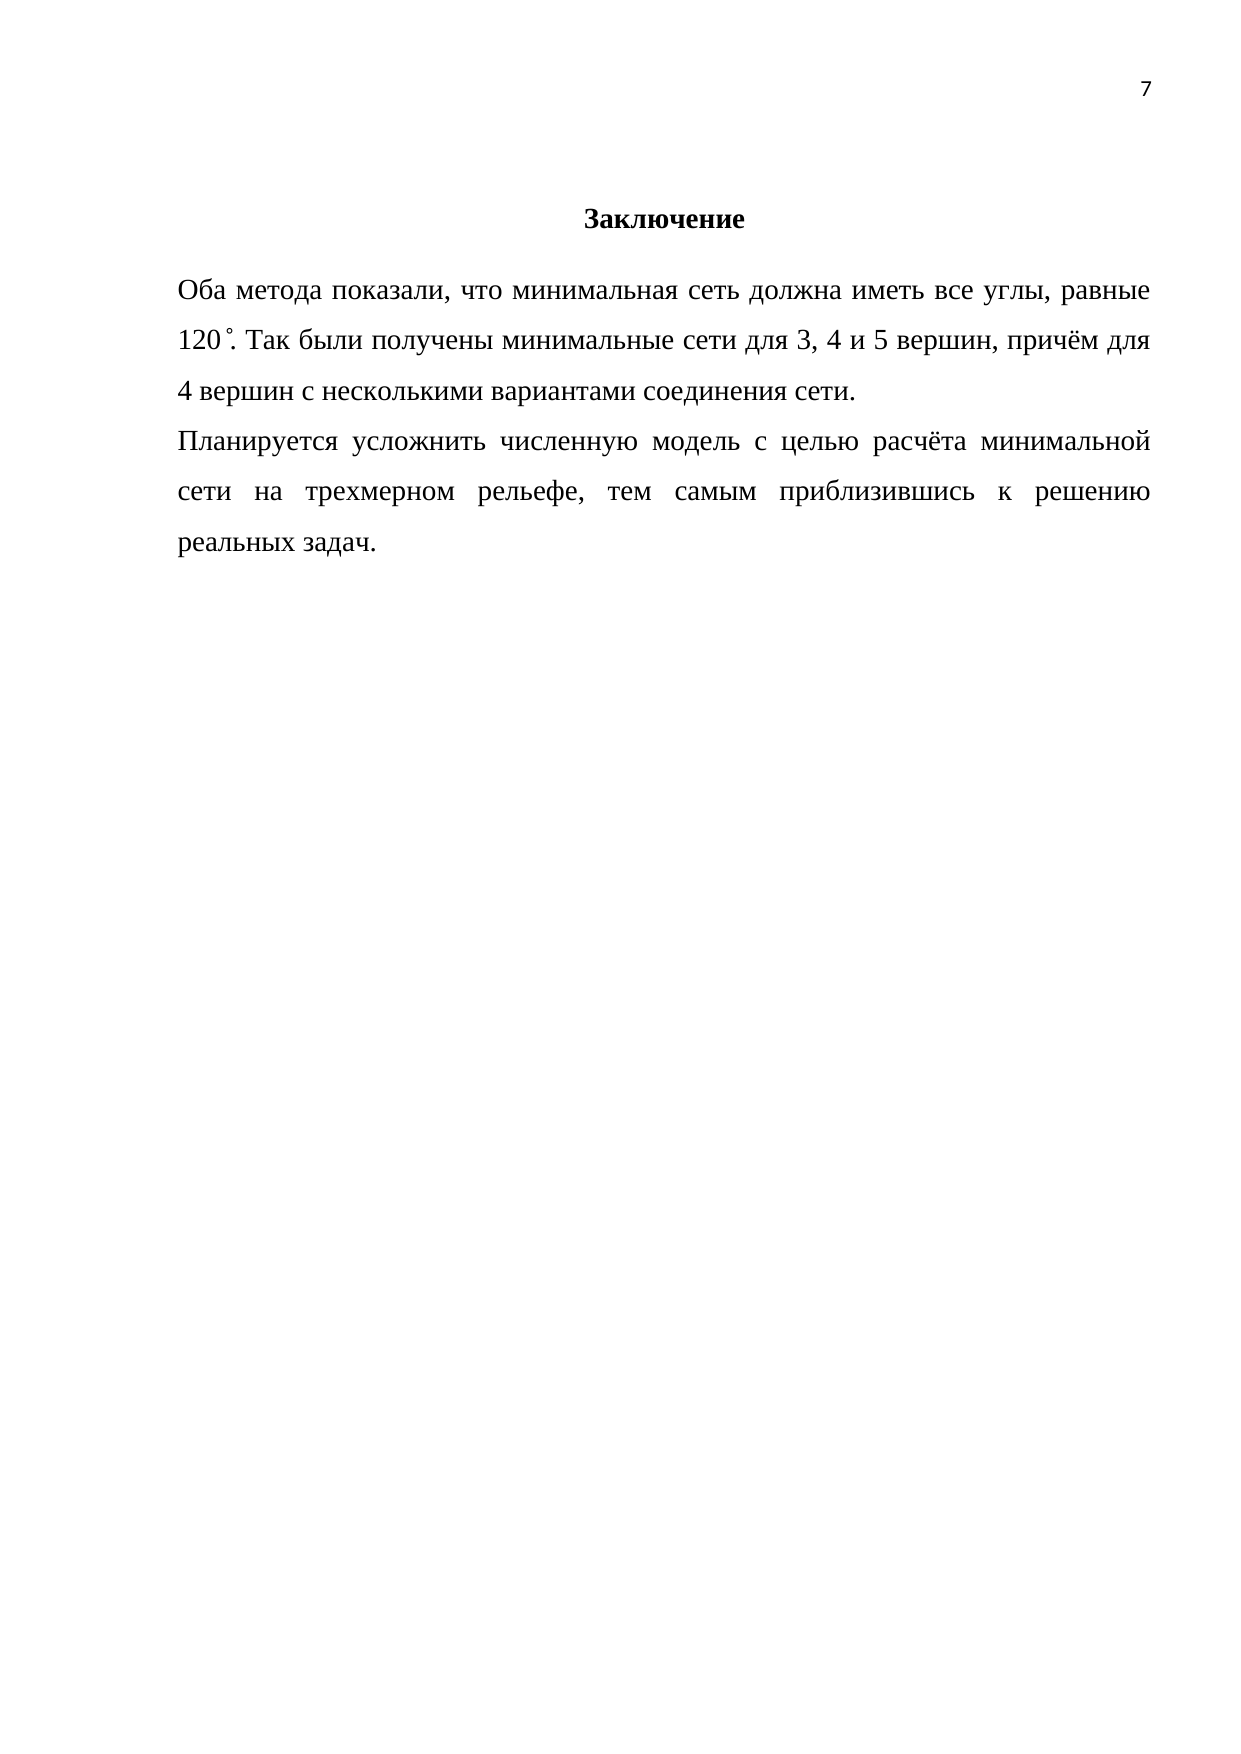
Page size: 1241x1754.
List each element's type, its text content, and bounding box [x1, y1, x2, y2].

text Планируется усложнить численную модель с целью расчёта минимальной сети на трехмерном рельефе, тем самым приблизившись к решению реальных задач. [177, 423, 1152, 557]
text Заключение [177, 201, 1152, 234]
text Оба метода показали, что минимальная сеть должна иметь все углы, равные 120 ̊. Так были получены минимальные сети для 3, 4 и 5 вершин, причём для 4 вершин с несколькими вариантами соединения сети. [177, 272, 1152, 406]
